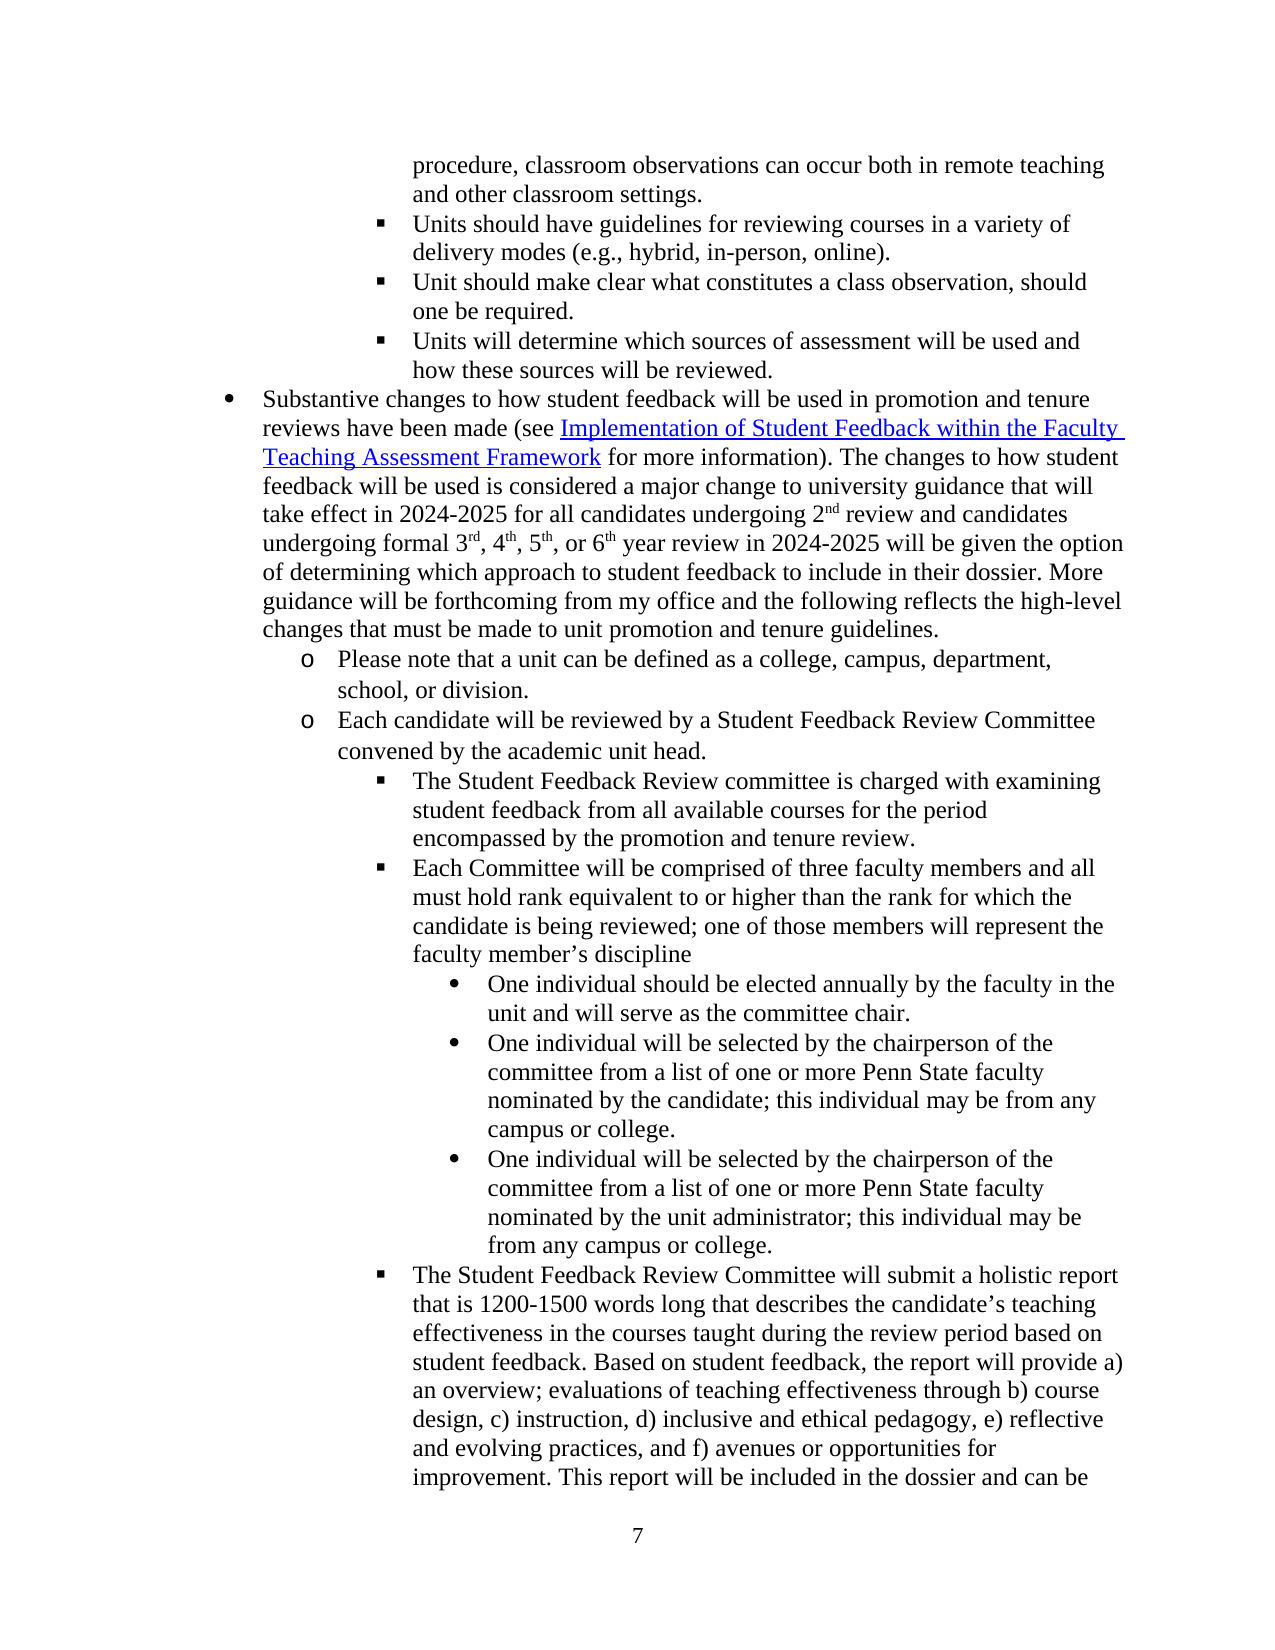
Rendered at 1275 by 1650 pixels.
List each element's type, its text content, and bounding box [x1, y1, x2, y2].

list The Student Feedback Review committee is charged with examining student feedback from all available courses for the period encompassed by the promotion and tenure review. [375, 766, 1125, 852]
list Each Committee will be comprised of three faculty members and all must hold rank equivalent to or higher than the rank for which the candidate is being reviewed; one of those members will represent the faculty member’s discipline [375, 853, 1125, 968]
list One individual should be elected annually by the faculty in the unit and will serve as the committee chair. [450, 969, 1125, 1027]
list Each candidate will be reviewed by a Student Feedback Review Committee convened by the academic unit head. [300, 705, 1125, 765]
list Please note that a unit can be defined as a college, campus, department, school, or division. [300, 644, 1125, 704]
list Units should have guidelines for reviewing courses in a variety of delivery modes (e.g., hybrid, in-person, online). [375, 209, 1125, 266]
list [375, 150, 1125, 207]
list Unit should make clear what constitutes a class observation, should one be required. [375, 267, 1125, 325]
list One individual will be selected by the chairperson of the committee from a list of one or more Penn State faculty nominated by the candidate; this individual may be from any campus or college. [450, 1028, 1125, 1143]
list One individual will be selected by the chairperson of the committee from a list of one or more Penn State faculty nominated by the unit administrator; this individual may be from any campus or college. [450, 1144, 1125, 1259]
list Units will determine which sources of assessment will be used and how these sources will be reviewed. [375, 326, 1125, 383]
list Substantive changes to how student feedback will be used in promotion and tenure reviews have been made (see Implementation of Student Feedback within the Faculty Teaching Assessment Framework for more information). The changes to how student feedback will be used is considered a major change to university guidance that will take effect in 2024-2025 for all candidates undergoing 2nd review and candidates undergoing formal 3rd, 4th, 5th, or 6th year review in 2024-2025 will be given the option of determining which approach to student feedback to include in their dossier. More guidance will be forthcoming from my office and the following reflects the high-level changes that must be made to unit promotion and tenure guidelines. [225, 384, 1125, 643]
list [375, 1260, 1125, 1490]
